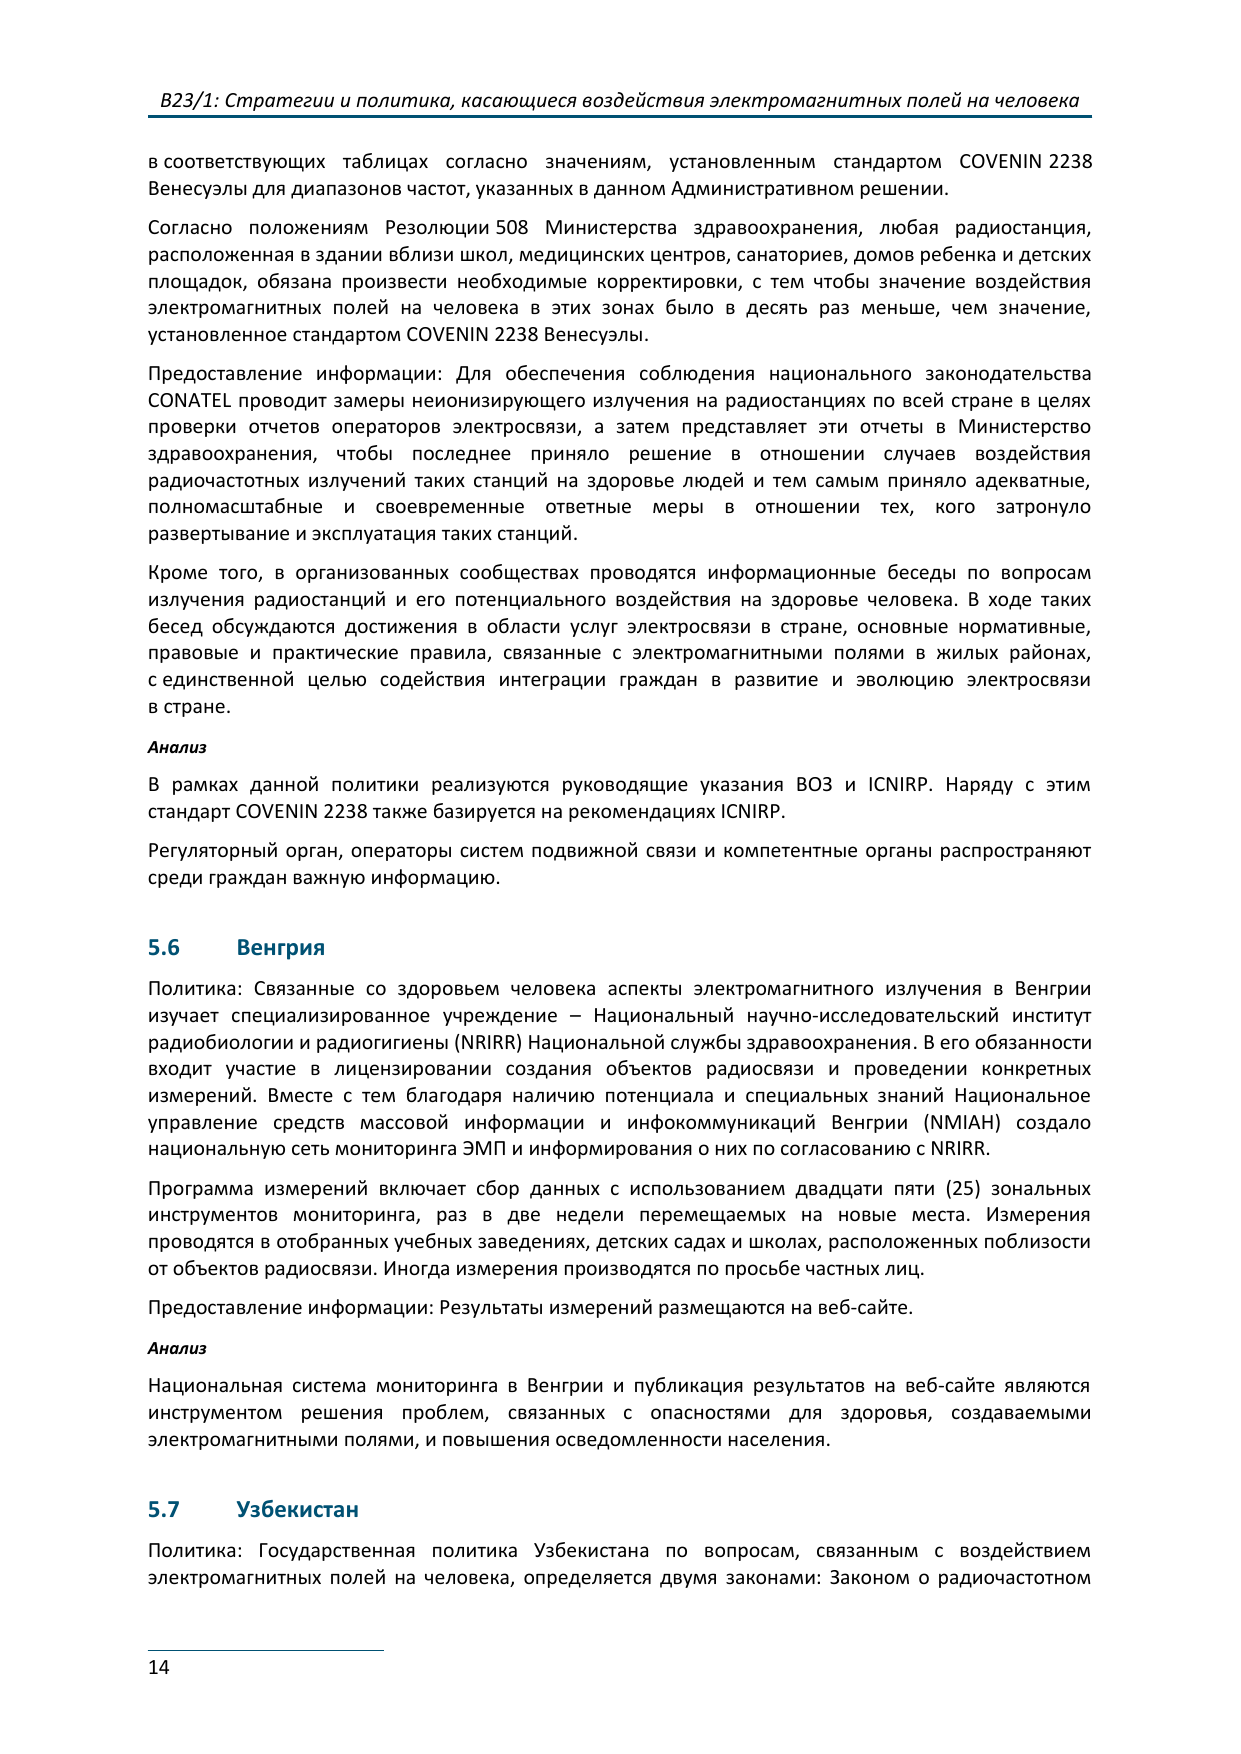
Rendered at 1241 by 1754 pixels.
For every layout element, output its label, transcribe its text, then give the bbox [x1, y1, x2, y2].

text Согласно положениям Резолюции 508 Министерства здравоохранения, любая радиостанция, расположенная в здании вблизи школ, медицинских центров, санаториев, домов ребенка и детских площадок, обязана произвести необходимые корректировки, с тем чтобы значение воздействия электромагнитных полей на человека в этих зонах было в десять раз меньше, чем значение, установленное стандартом COVENIN 2238 Венесуэлы. [148, 213, 1092, 347]
text Программа измерений включает сбор данных с использованием двадцати пяти (25) зональных инструментов мониторинга, раз в две недели перемещаемых на новые места. Измерения проводятся в отобранных учебных заведениях, детских садах и школах, расположенных поблизости от объектов радиосвязи. Иногда измерения производятся по просьбе частных лиц. [148, 1174, 1092, 1280]
subtitle 5.6 Венгрия [148, 931, 1092, 962]
text Регуляторный орган, операторы систем подвижной связи и компетентные органы распространяют среди граждан важную информацию. [148, 836, 1092, 890]
text Кроме того, в организованных сообществах проводятся информационные беседы по вопросам излучения радиостанций и его потенциального воздействия на здоровье человека. В ходе таких бесед обсуждаются достижения в области услуг электросвязи в стране, основные нормативные, правовые и практические правила, связанные с электромагнитными полями в жилых районах, с единственной целью содействия интеграции граждан в развитие и эволюцию электросвязи в стране. [148, 558, 1092, 718]
subtitle 5.7 Узбекистан [148, 1493, 1092, 1524]
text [148, 1536, 1092, 1589]
text Политика: Связанные со здоровьем человека аспекты электромагнитного излучения в Венгрии изучает специализированное учреждение – Национальный научно-исследовательский институт радиобиологии и радиогигиены (NRIRR) Национальной службы здравоохранения. В его обязанности входит участие в лицензировании создания объектов радиосвязи и проведении конкретных измерений. Вместе с тем благодаря наличию потенциала и специальных знаний Национальное управление средств массовой информации и инфокоммуникаций Венгрии (NMIAH) создало национальную сеть мониторинга ЭМП и информирования о них по согласованию с NRIRR. [148, 974, 1092, 1161]
text Национальная система мониторинга в Венгрии и публикация результатов на веб-сайте являются инструментом решения проблем, связанных с опасностями для здоровья, создаваемыми электромагнитными полями, и повышения осведомленности населения. [148, 1372, 1092, 1452]
text Предоставление информации: Для обеспечения соблюдения национального законодательства CONATEL проводит замеры неионизирующего излучения на радиостанциях по всей стране в целях проверки отчетов операторов электросвязи, а затем представляет эти отчеты в Министерство здравоохранения, чтобы последнее приняло решение в отношении случаев воздействия радиочастотных излучений таких станций на здоровье людей и тем самым приняло адекватные, полномасштабные и своевременные ответные меры в отношении тех, кого затронуло развертывание и эксплуатация таких станций. [148, 359, 1092, 546]
text В рамках данной политики реализуются руководящие указания ВОЗ и ICNIRP. Наряду с этим стандарт COVENIN 2238 также базируется на рекомендациях ICNIRP. [148, 771, 1092, 824]
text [148, 148, 1092, 201]
subtitle Анализ [148, 735, 1092, 758]
subtitle Анализ [148, 1336, 1092, 1359]
text Предоставление информации: Результаты измерений размещаются на веб-сайте. [148, 1293, 1092, 1319]
